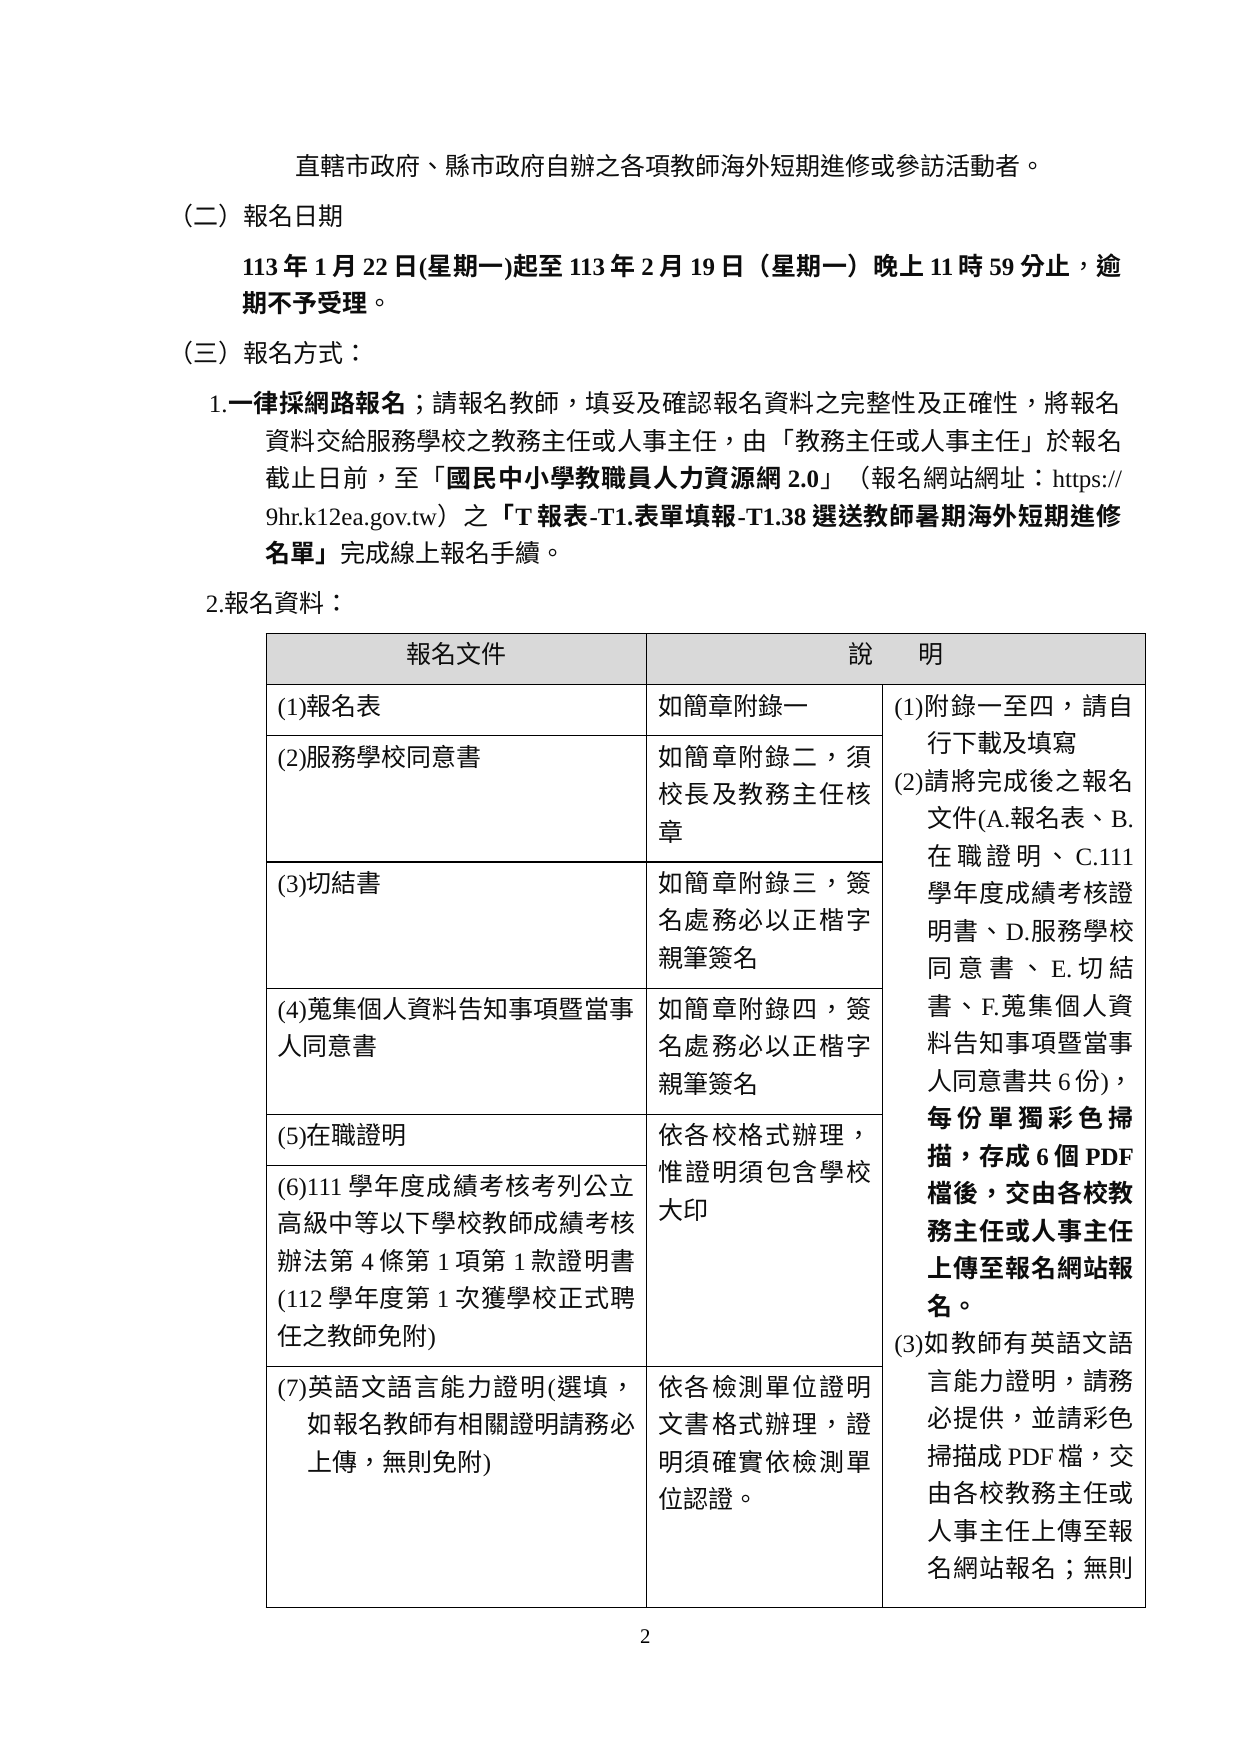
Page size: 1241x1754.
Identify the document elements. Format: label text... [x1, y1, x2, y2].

table_cell (3)切結書 [267, 863, 646, 987]
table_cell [647, 1367, 882, 1607]
table_cell 如簡章附錄一 [647, 685, 882, 735]
table_cell (1)報名表 [267, 685, 646, 735]
table_header 報名文件 [267, 634, 646, 684]
text （二）報名日期 [168, 196, 1122, 233]
table_cell (4)蒐集個人資料告知事項暨當事人同意書 [267, 989, 646, 1113]
list 113年1月22日(星期一)起至113年2月19日（星期一）晚上11時59分止，逾期不予受理。 [242, 246, 1122, 321]
table_cell (2)服務學校同意書 [267, 736, 646, 861]
text 1.一律採網路報名；請報名教師，填妥及確認報名資料之完整性及正確性，將報名資料交給服務學校之教務主任或人事主任，由「教務主任或人事主任」於報名截止日前，至「國民中小學教職員人力資源網2.0」（報名網站網址：https://9hr.k12ea.gov.tw）之「T報表-T1.表單填報-T1.38選送教師暑期海外短期進修名單」完成線上報名手續。 [168, 383, 1122, 571]
table_cell (1)附錄一至四，請自行下載及填寫 (2)請將完成後之報名文件(A.報名表、B.在職證明、C.111學年度成績考核證明書、D.服務學校同意書、E.切結書、F.蒐集個人資料告知事項暨當事人同意書共6份)，每份單獨彩色掃描，存成6個PDF檔後，交由各校教務主任或人事主任上傳至報名網站報名。 (3)如教師有英語文語言能力證明，請務必提供，並請彩色掃描成PDF檔，交由各校教務主任或人事主任上傳至報名網站報名；無則免附。 [883, 685, 1145, 1607]
text （三）報名方式： [168, 333, 1122, 371]
table_cell 如簡章附錄三，簽名處務必以正楷字親筆簽名 [647, 863, 882, 987]
table_header 說 明 [647, 634, 1145, 684]
text 2.報名資料： [168, 583, 1122, 621]
table_cell 如簡章附錄四，簽名處務必以正楷字親筆簽名 [647, 989, 882, 1113]
table_cell 依各校格式辦理，惟證明須包含學校大印 [647, 1115, 882, 1366]
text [243, 146, 1122, 183]
table_cell (6)111學年度成績考核考列公立高級中等以下學校教師成績考核辦法第4條第1項第1款證明書(112學年度第1次獲學校正式聘任之教師免附) [267, 1166, 646, 1366]
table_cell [267, 1367, 646, 1607]
table_cell 如簡章附錄二，須校長及教務主任核章 [647, 736, 882, 861]
table_cell (5)在職證明 [267, 1115, 646, 1164]
